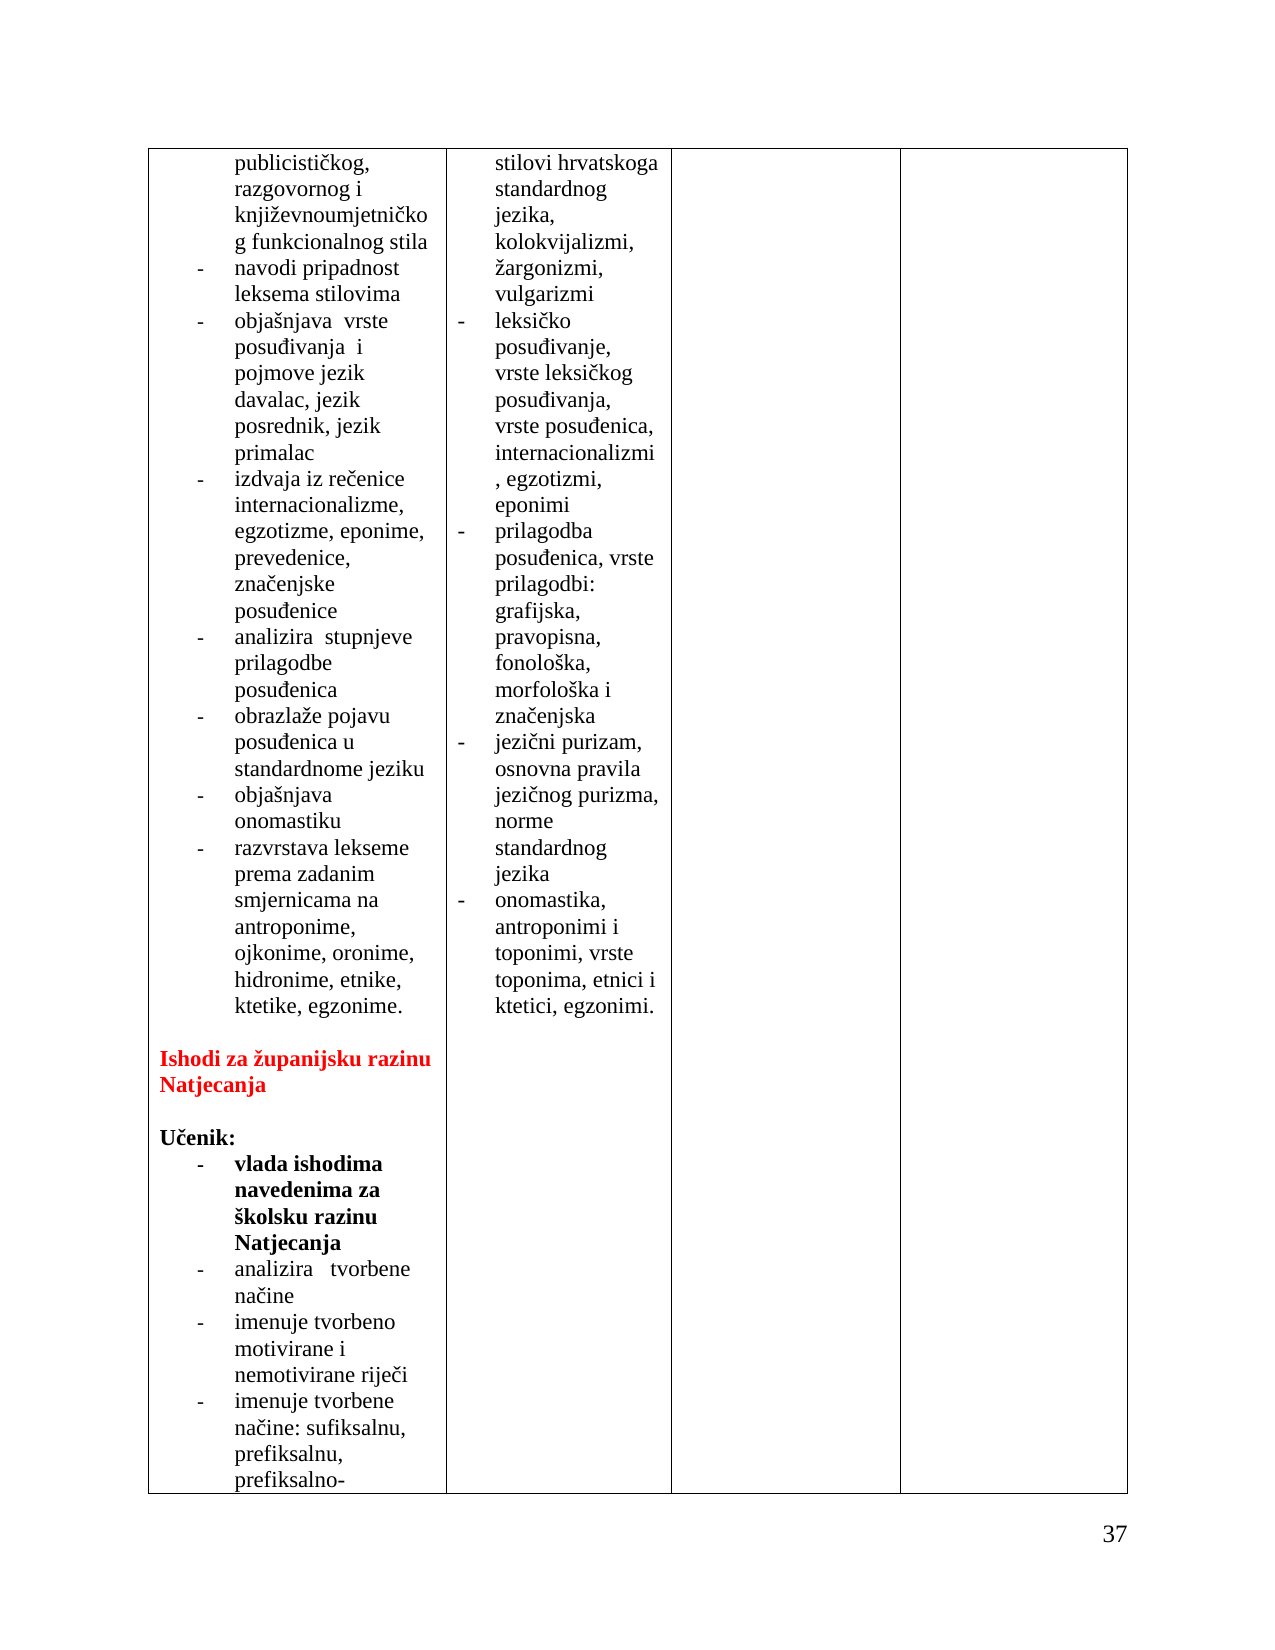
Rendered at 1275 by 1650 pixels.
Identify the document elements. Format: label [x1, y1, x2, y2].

table_cell [672, 149, 900, 1493]
table_cell [901, 149, 1127, 1493]
table_cell [447, 149, 671, 1493]
